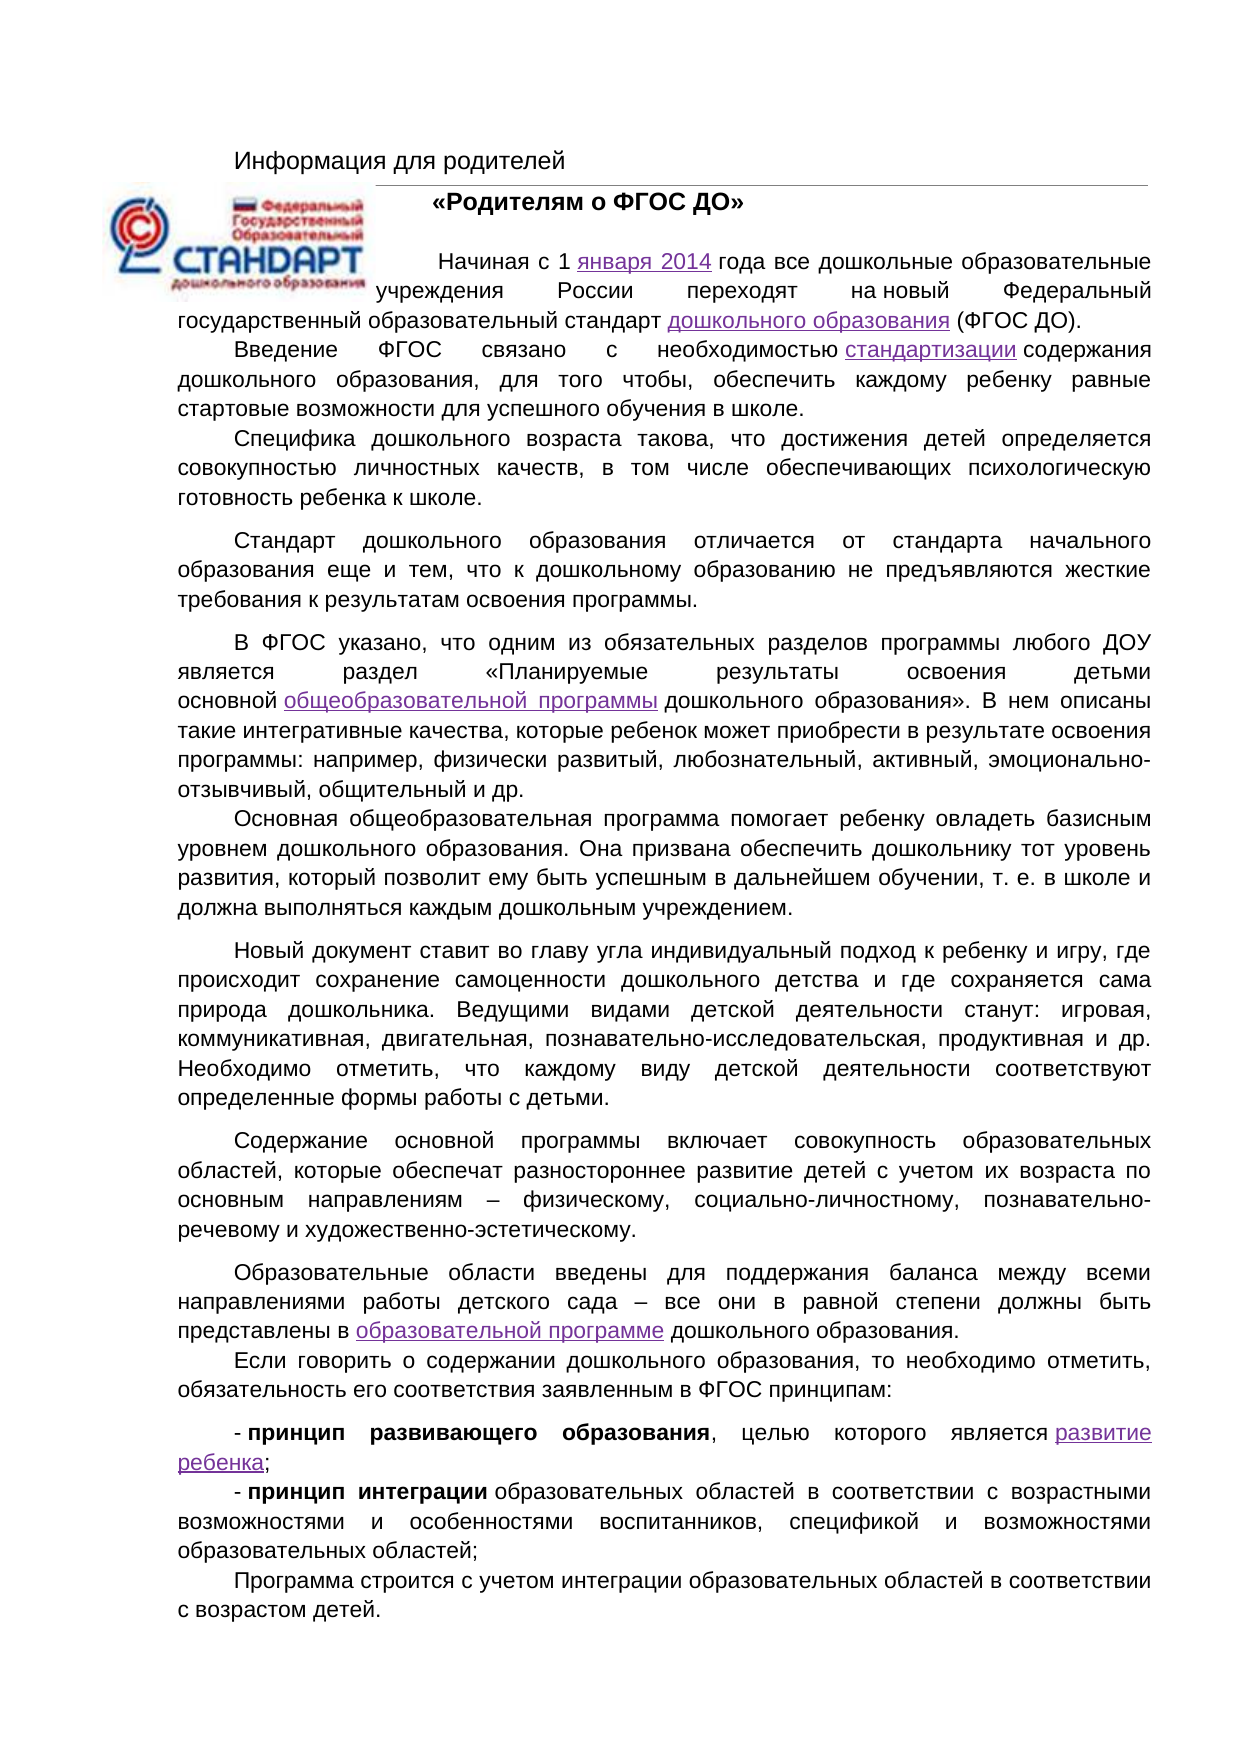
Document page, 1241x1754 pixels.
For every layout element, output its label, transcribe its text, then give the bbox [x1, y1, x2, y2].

text - принцип развивающего образования, целью которого является развитие ребенка; [177, 1416, 1152, 1475]
text «Родителям о ФГОС ДО» [376, 186, 1152, 215]
text Основная общеобразовательная программа помогает ребенку овладеть базисным уровнем дошкольного образования. Она призвана обеспечить дошкольнику тот уровень развития, который позволит ему быть успешным в дальнейшем обучении, т. е. в школе и должна выполняться каждым дошкольным учреждением. [177, 802, 1152, 920]
text Новый документ ставит во главу угла индивидуальный подход к ребенку и игру, где происходит сохранение самоценности дошкольного детства и где сохраняется сама природа дошкольника. Ведущими видами детской деятельности станут: игровая, коммуникативная, двигательная, познавательно-исследовательская, продуктивная и др. Необходимо отметить, что каждому виду детской деятельности соответствуют определенные формы работы с детьми. [177, 934, 1152, 1111]
text Специфика дошкольного возраста такова, что достижения детей определяется совокупностью личностных качеств, в том числе обеспечивающих психологическую готовность ребенка к школе. [177, 422, 1152, 510]
text - принцип интеграции образовательных областей в соответствии с возрастными возможностями и особенностями воспитанников, спецификой и возможностями образовательных областей; [177, 1475, 1152, 1563]
text В ФГОС указано, что одним из обязательных разделов программы любого ДОУ является раздел «Планируемые результаты освоения детьми основной общеобразовательной программы дошкольного образования». В нем описаны такие интегративные качества, которые ребенок может приобрести в результате освоения программы: например, физически развитый, любознательный, активный, эмоционально-отзывчивый, общительный и др. [177, 625, 1152, 802]
text Стандарт дошкольного образования отличается от стандарта начального образования еще и тем, что к дошкольному образованию не предъявляются жесткие требования к результатам освоения программы. [177, 523, 1152, 612]
picture [102, 182, 376, 302]
text Программа строится с учетом интеграции образовательных областей в соответствии с возрастом детей. [177, 1563, 1152, 1622]
subtitle Информация для родителей [177, 145, 1148, 185]
text Введение ФГОС связано с необходимостью стандартизации содержания дошкольного образования, для того чтобы, обеспечить каждому ребенку равные стартовые возможности для успешного обучения в школе. [177, 333, 1152, 422]
text Если говорить о содержании дошкольного образования, то необходимо отметить, обязательность его соответствия заявленным в ФГОС принципам: [177, 1344, 1152, 1403]
text Образовательные области введены для поддержания баланса между всеми направлениями работы детского сада – все они в равной степени должны быть представлены в образовательной программе дошкольного образования. [177, 1255, 1152, 1344]
text Начиная с 1 января 2014 года все дошкольные образовательные учреждения России переходят на новый Федеральный государственный образовательный стандарт дошкольного образования (ФГОС ДО). [177, 245, 1152, 333]
text Содержание основной программы включает совокупность образовательных областей, которые обеспечат разностороннее развитие детей с учетом их возраста по основным направлениям – физическому, социально-личностному, познавательно-речевому и художественно-эстетическому. [177, 1124, 1152, 1242]
